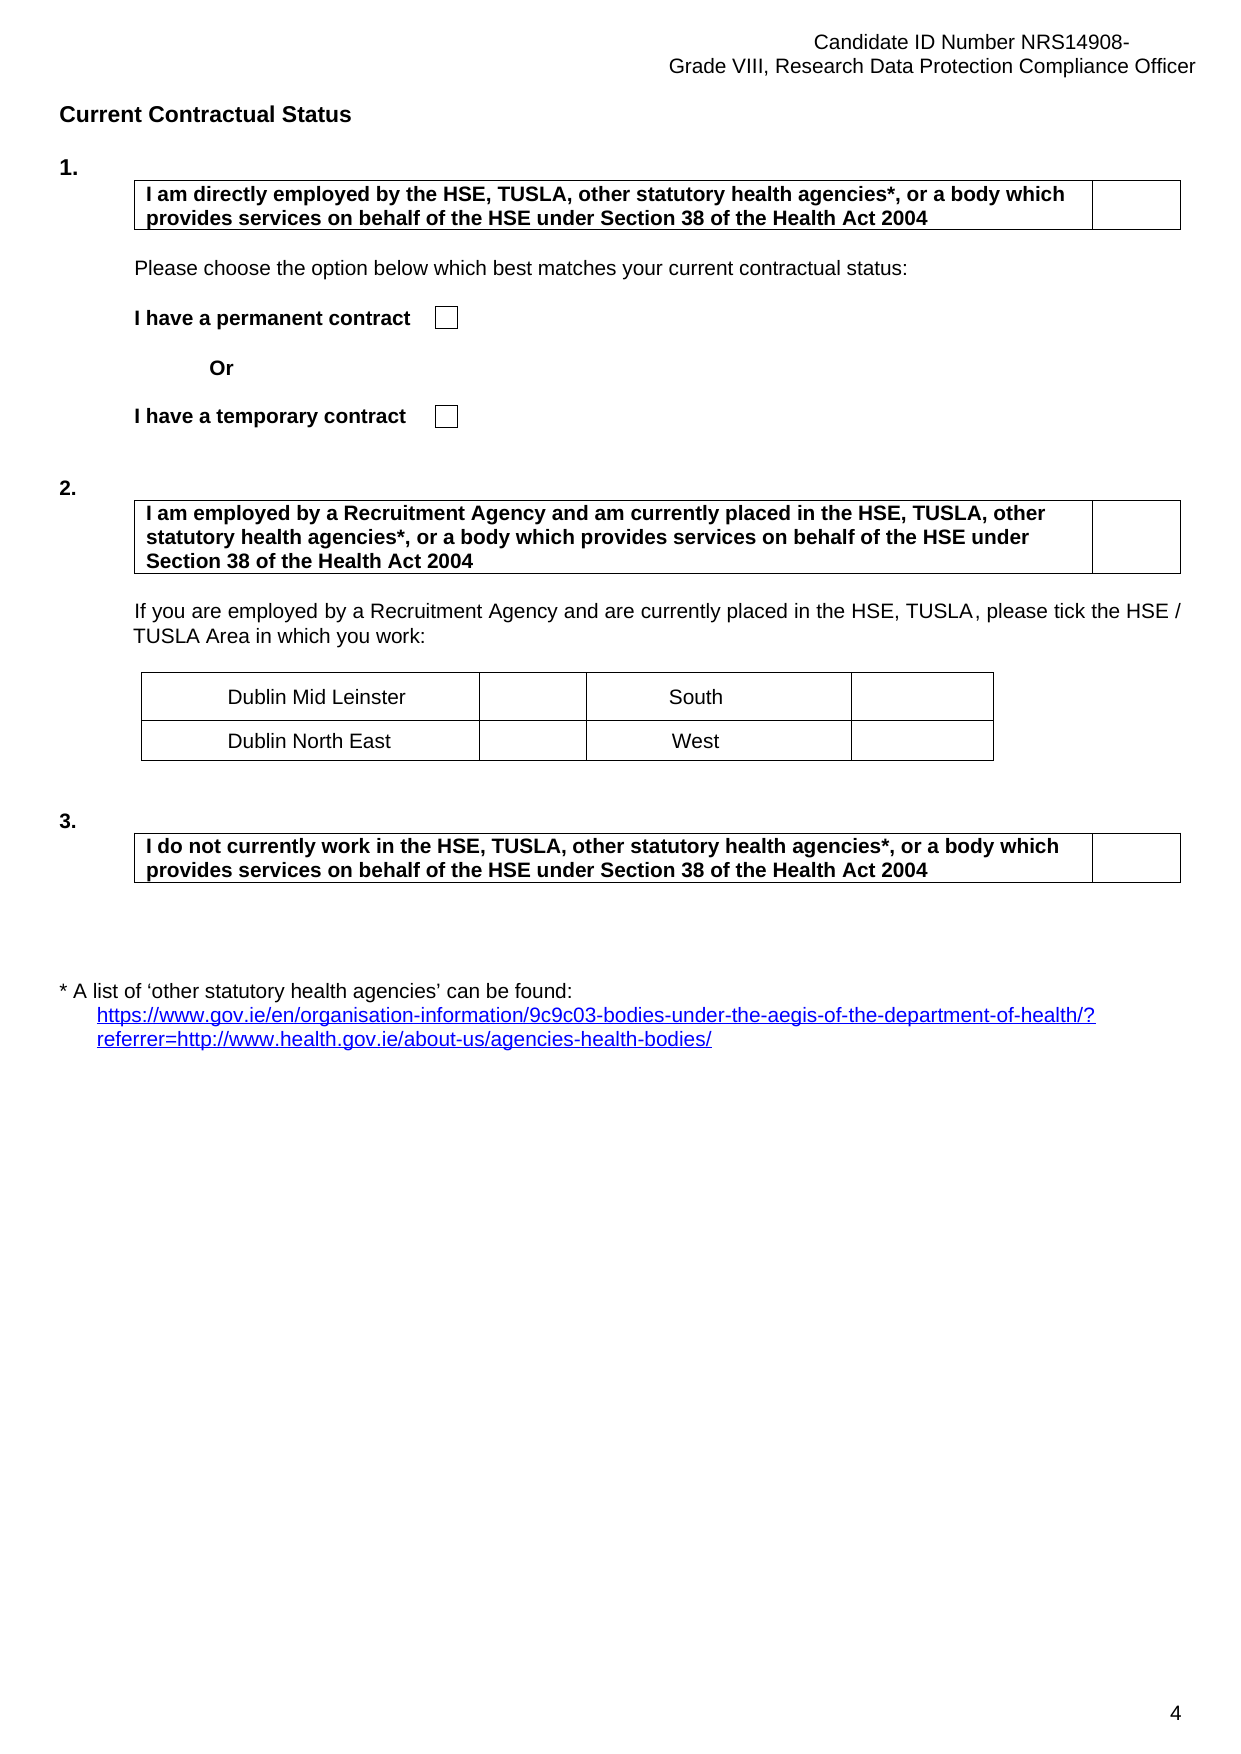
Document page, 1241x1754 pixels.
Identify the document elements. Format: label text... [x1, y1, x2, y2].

text * A list of ‘other statutory health agencies’ can be found: [59, 978, 1181, 1002]
table_header I am employed by a Recruitment Agency and am currently placed in the HSE, TUSLA, other statutory health agencies*, or a body which provides services on behalf of the HSE under Section 38 of the Health Act 2004 [135, 501, 1092, 573]
list https://www.gov.ie/en/organisation-information/9c9c03-bodies-under-the-aegis-of-the-department-of-health/?referrer=http://www.health.gov.ie/about-us/agencies-health-bodies/ [97, 1002, 1181, 1050]
text If you are employed by a Recruitment Agency and are currently placed in the HSE, TUSLA, please tick the HSE / TUSLA Area in which you work: [133, 598, 1181, 648]
text Current Contractual Status [59, 101, 1181, 128]
text I have a temporary contract [59, 404, 1181, 428]
table_header Dublin Mid Leinster [142, 673, 479, 720]
table_header [1093, 501, 1180, 573]
table_header [852, 673, 993, 720]
text 1. [59, 154, 1181, 180]
table_header [1093, 834, 1180, 882]
text I have a permanent contract [97, 304, 1181, 329]
table_header I am directly employed by the HSE, TUSLA, other statutory health agencies*, or a body which provides services on behalf of the HSE under Section 38 of the Health Act 2004 [135, 181, 1092, 229]
table_header South [587, 673, 851, 720]
table_cell [480, 721, 586, 760]
table_cell West [587, 721, 851, 760]
table_cell [852, 721, 993, 760]
list Please choose the option below which best matches your current contractual status: [134, 254, 1181, 279]
table_cell Dublin North East [142, 721, 479, 760]
list 2. [59, 476, 1181, 500]
text Or [172, 354, 1181, 379]
table_header [480, 673, 586, 720]
list 3. [59, 809, 1181, 833]
table_header I do not currently work in the HSE, TUSLA, other statutory health agencies*, or a body which provides services on behalf of the HSE under Section 38 of the Health Act 2004 [135, 834, 1092, 882]
table_header [1093, 181, 1180, 229]
